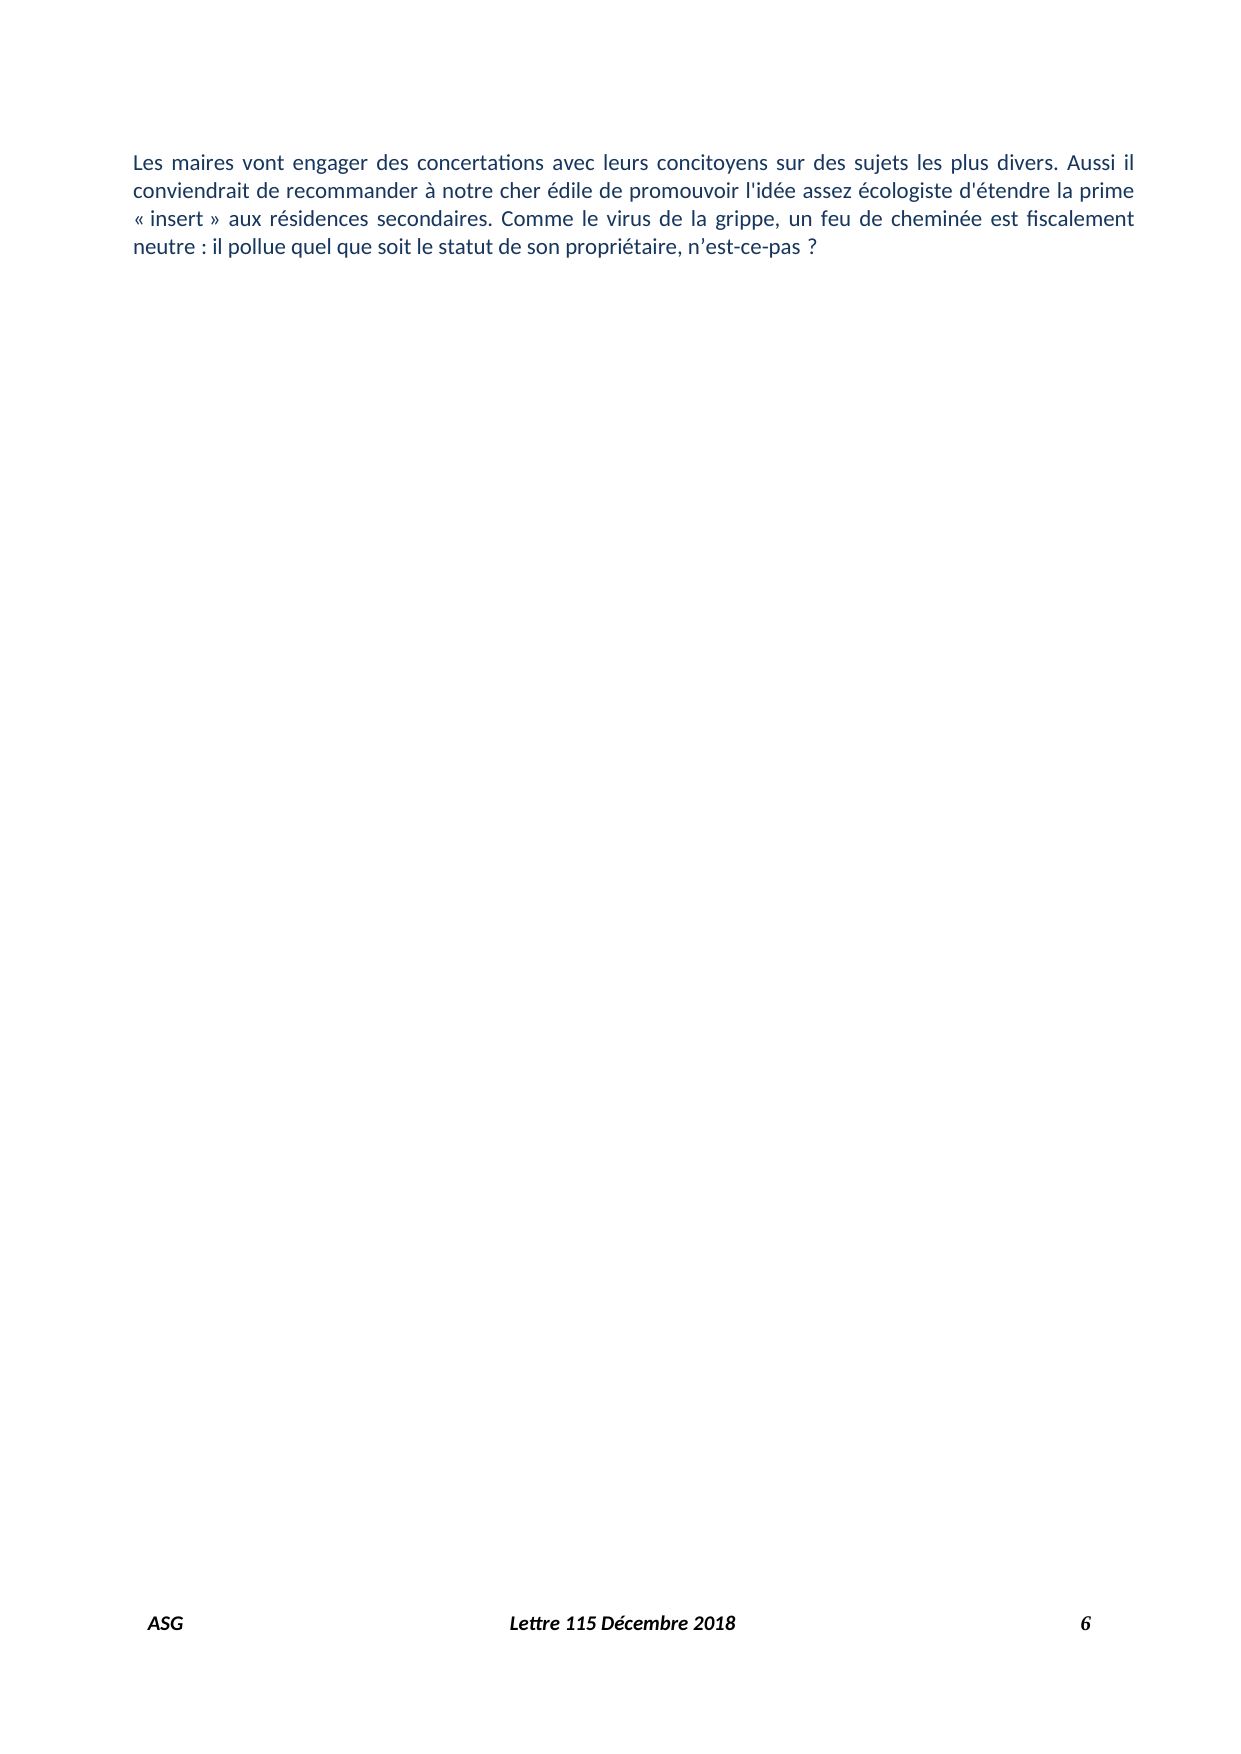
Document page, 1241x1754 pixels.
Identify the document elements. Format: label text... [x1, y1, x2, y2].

list Les maires vont engager des concertations avec leurs concitoyens sur des sujets les plus divers. Aussi il conviendrait de recommander à notre cher édile de promouvoir l'idée assez écologiste d'étendre la prime « insert » aux résidences secondaires. Comme le virus de la grippe, un feu de cheminée est fiscalement neutre : il pollue quel que soit le statut de son propriétaire, n’est-ce-pas ? [133, 148, 1137, 260]
